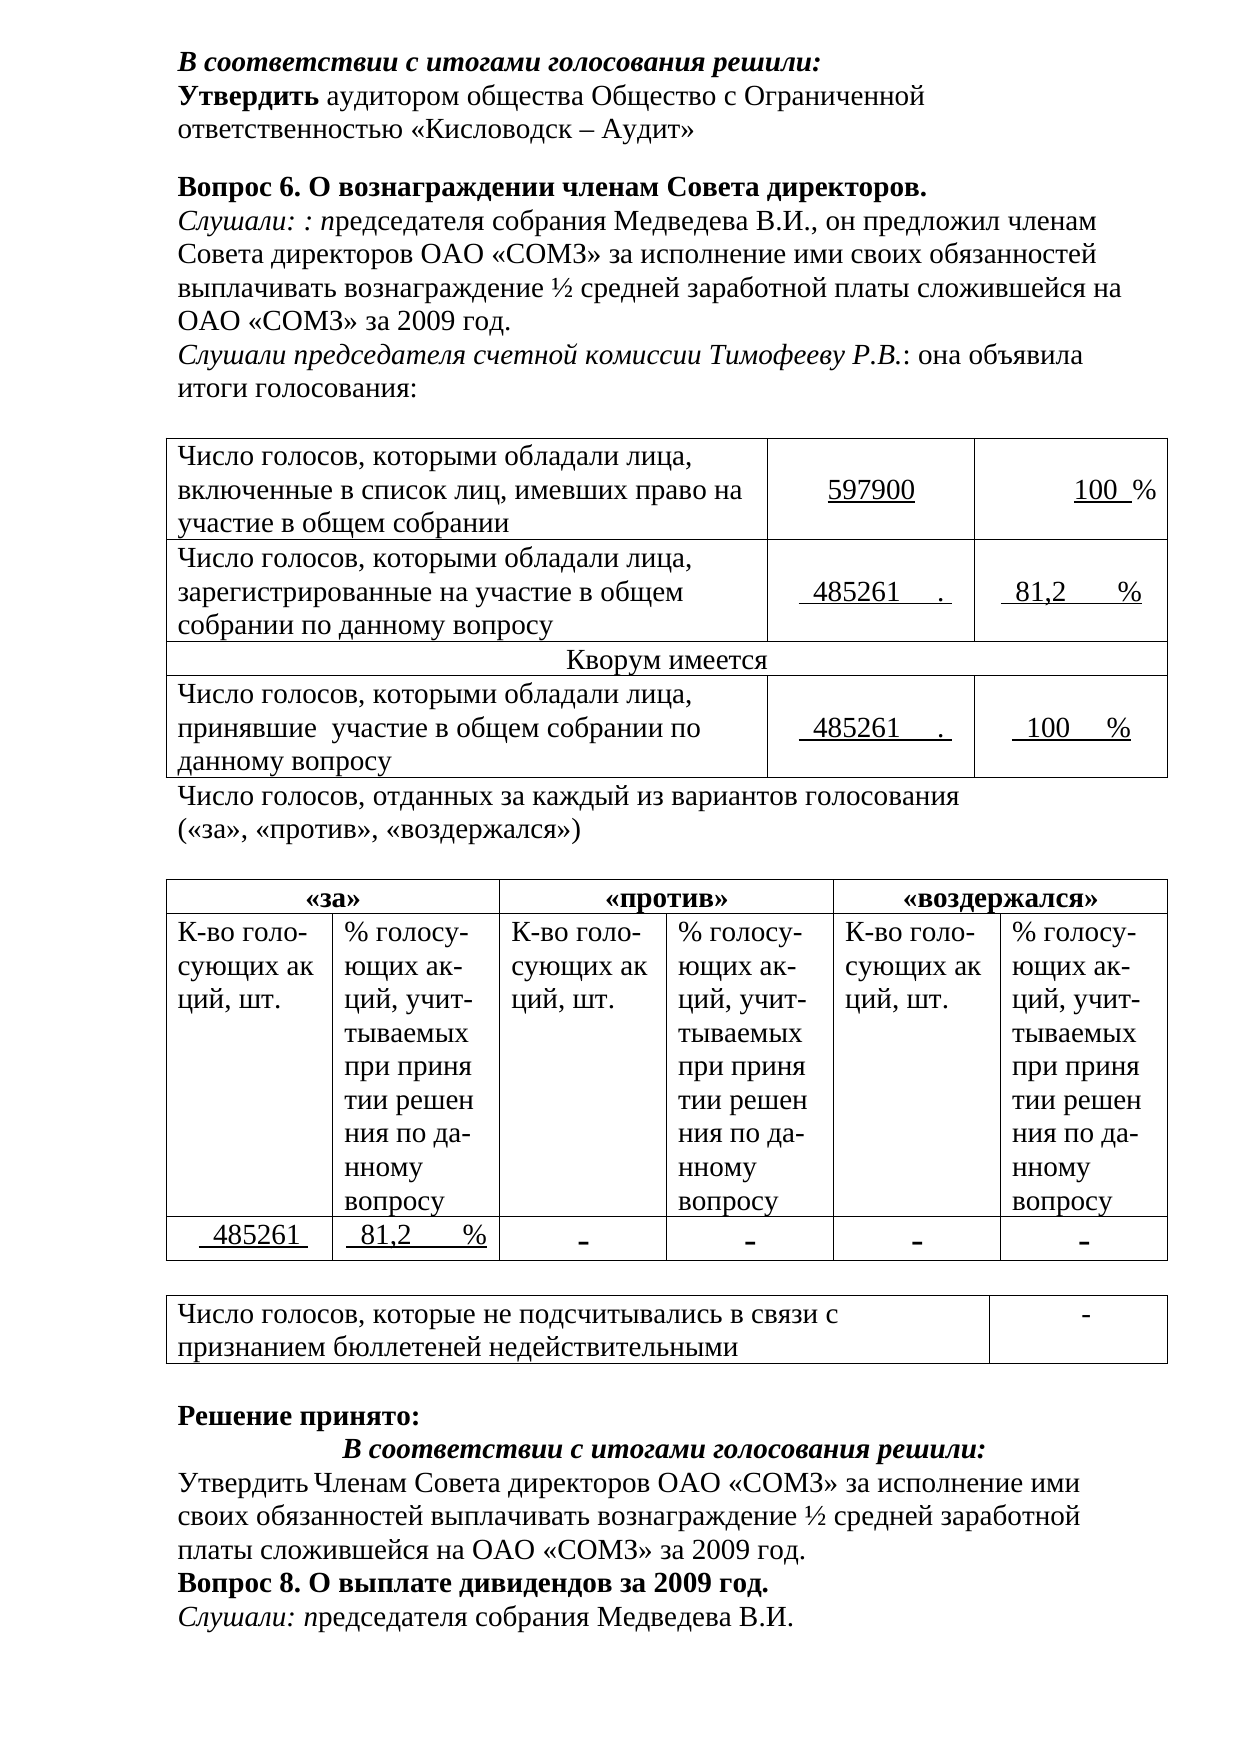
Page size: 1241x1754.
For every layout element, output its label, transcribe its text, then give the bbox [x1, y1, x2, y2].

text Решение принято: [177, 1398, 1152, 1431]
table_cell 485261 . [768, 540, 974, 641]
table_header 597900 [768, 439, 974, 539]
subtitle Утвердить аудитором общества Общество с Ограниченной ответственностью «Кисловодск – Аудит» [177, 78, 1152, 145]
table_cell - [1001, 1217, 1167, 1260]
text Слушали председателя счетной комиссии Тимофееву Р.В.: она объявила итоги голосования: [177, 337, 1152, 404]
table_cell % голосу- ющих ак- ций, учит- тываемых при приня тии решен ния по да- нному вопросу [667, 914, 833, 1216]
table_cell Число голосов, которыми обладали лица, принявшие участие в общем собрании по данному вопросу [167, 676, 767, 777]
table_cell 485261 . [768, 676, 974, 777]
table_cell % голосу- ющих ак- ций, учит- тываемых при приня тии решен ния по да- нному вопросу [1001, 914, 1167, 1216]
table_header «за» [167, 880, 499, 913]
table_cell К-во голо- сующих ак ций, шт. [167, 914, 332, 1216]
text Число голосов, отданных за каждый из вариантов голосования [177, 778, 1152, 812]
table_cell Число голосов, которыми обладали лица, зарегистрированные на участие в общем собрании по данному вопросу [167, 540, 767, 641]
subtitle В соответствии с итогами голосования решили: [177, 44, 1152, 78]
table_cell К-во голо- сующих ак ций, шт. [500, 914, 666, 1216]
table_cell 100 % [975, 676, 1167, 777]
table_cell - [667, 1217, 833, 1260]
text Утвердить Членам Совета директоров ОАО «СОМЗ» за исполнение ими своих обязанностей выплачивать вознаграждение ½ средней заработной платы сложившейся на ОАО «СОМЗ» за 2009 год. [177, 1465, 1152, 1565]
text Вопрос 6. О вознаграждении членам Совета директоров. [177, 169, 1152, 203]
table_header 100 % [975, 439, 1167, 539]
table_header Число голосов, которые не подсчитывались в связи с признанием бюллетеней недействительными [167, 1296, 989, 1363]
table_header «воздержался» [834, 880, 1167, 913]
table_cell 485261 [167, 1217, 332, 1260]
subtitle В соответствии с итогами голосования решили: [177, 1431, 1152, 1465]
table_cell 81,2 % [333, 1217, 499, 1260]
table_cell Кворум имеется [167, 642, 1167, 675]
table_header Число голосов, которыми обладали лица, включенные в список лиц, имевших право на участие в общем собрании [167, 439, 767, 539]
table_cell % голосу- ющих ак- ций, учит- тываемых при приня тии решен ния по да- нному вопросу [333, 914, 499, 1216]
table_cell - [834, 1217, 1000, 1260]
table_cell - [500, 1217, 666, 1260]
text («за», «против», «воздержался») [177, 812, 1152, 845]
table_header - [990, 1296, 1167, 1363]
text Вопрос 8. О выплате дивидендов за 2009 год. [177, 1565, 1152, 1599]
text Слушали: : председателя собрания Медведева В.И., он предложил членам Совета директоров ОАО «СОМЗ» за исполнение ими своих обязанностей выплачивать вознаграждение ½ средней заработной платы сложившейся на ОАО «СОМЗ» за 2009 год. [177, 203, 1152, 337]
text Слушали: председателя собрания Медведева В.И. [177, 1599, 1152, 1632]
table_cell 81,2 % [975, 540, 1167, 641]
table_cell К-во голо- сующих ак ций, шт. [834, 914, 1000, 1216]
table_header «против» [500, 880, 833, 913]
